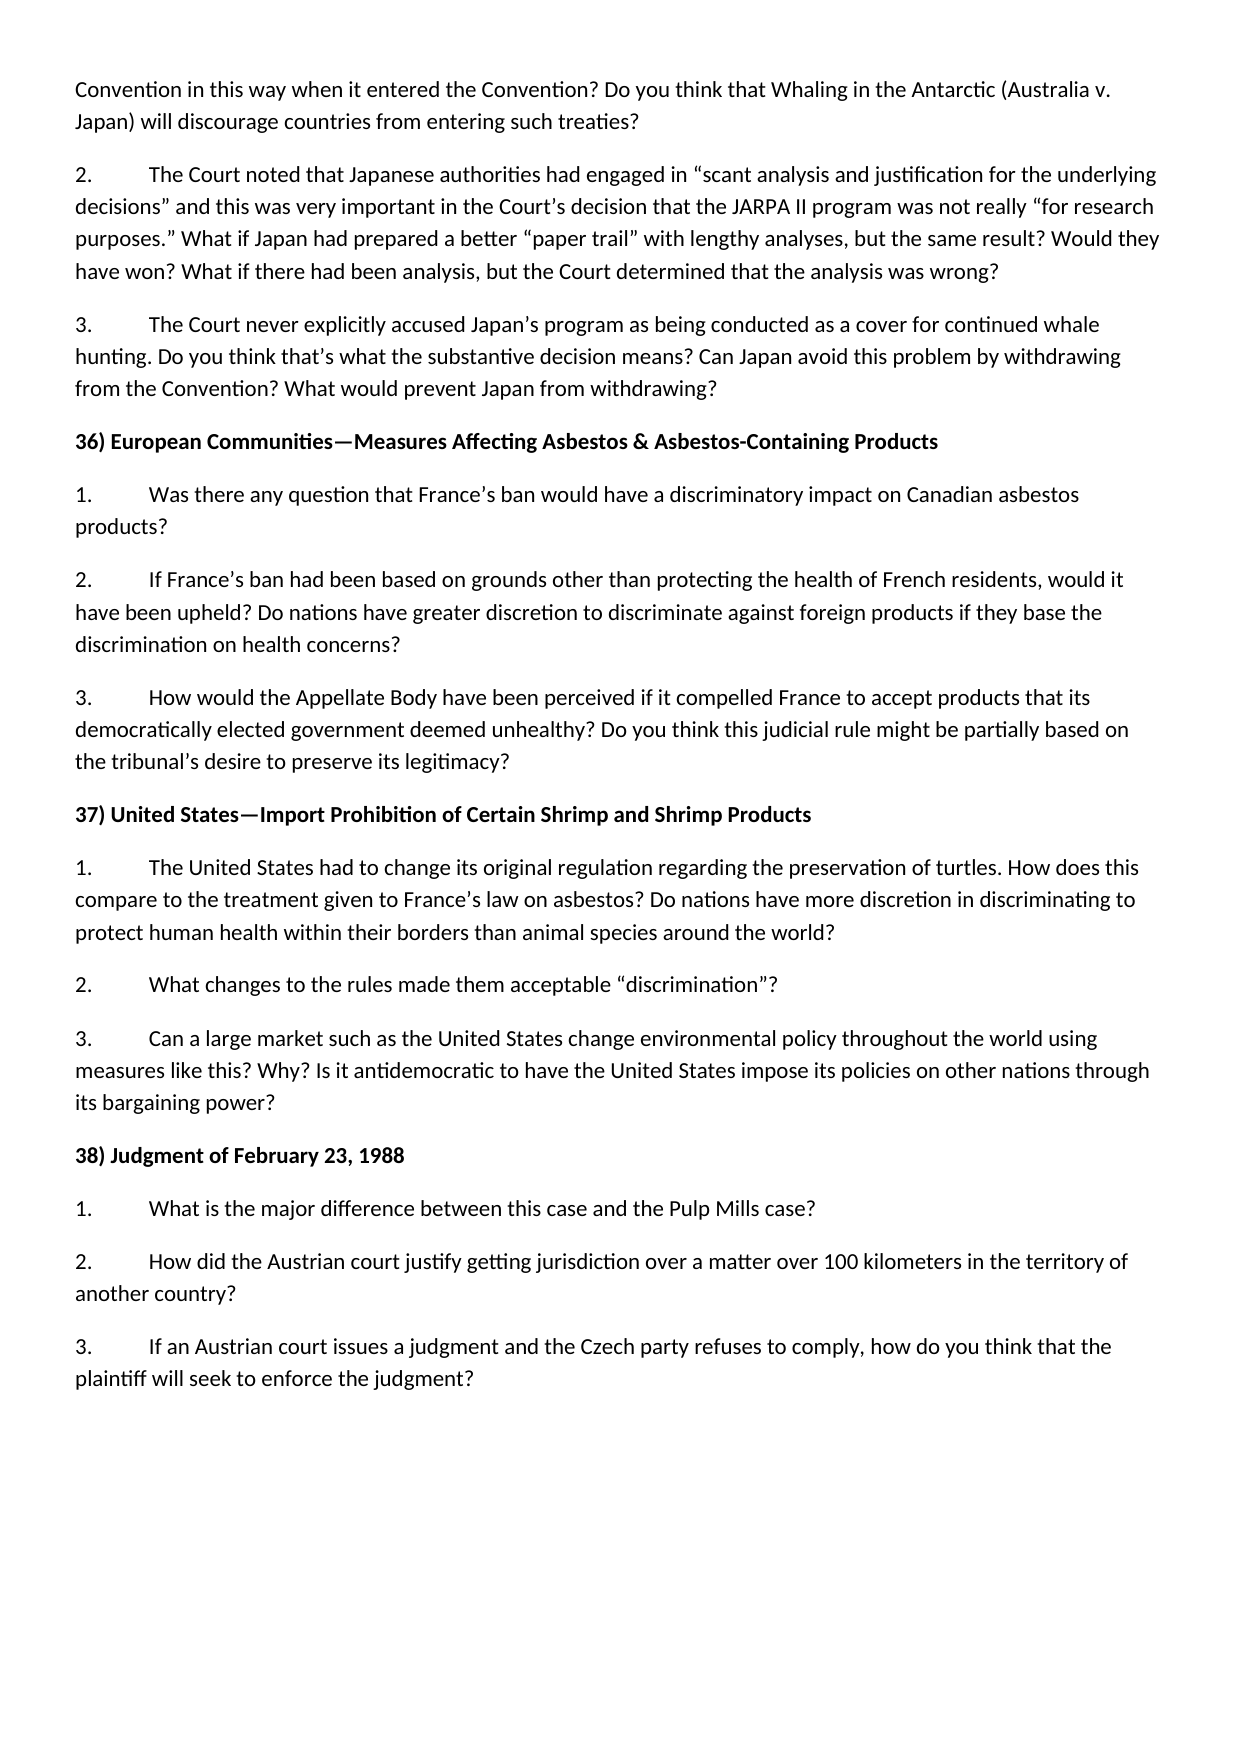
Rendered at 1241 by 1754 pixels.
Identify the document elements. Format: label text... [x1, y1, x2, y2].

text 3. How would the Appellate Body have been perceived if it compelled France to accept products that its democratically elected government deemed unhealthy? Do you think this judicial rule might be partially based on the tribunal’s desire to preserve its legitimacy? [75, 683, 1165, 775]
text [75, 75, 1165, 135]
text 36) European Communities—Measures Affecting Asbestos & Asbestos-Containing Products [75, 427, 1165, 455]
text 3. Can a large market such as the United States change environmental policy throughout the world using measures like this? Why? Is it antidemocratic to have the United States impose its policies on other nations through its bargaining power? [75, 1024, 1165, 1116]
text 1. What is the major difference between this case and the Pulp Mills case? [75, 1194, 1165, 1222]
text 1. The United States had to change its original regulation regarding the preservation of turtles. How does this compare to the treatment given to France’s law on asbestos? Do nations have more discretion in discriminating to protect human health within their borders than animal species around the world? [75, 853, 1165, 946]
text 2. How did the Austrian court justify getting jurisdiction over a matter over 100 kilometers in the territory of another country? [75, 1247, 1165, 1307]
text 1. Was there any question that France’s ban would have a discriminatory impact on Canadian asbestos products? [75, 480, 1165, 540]
text 2. The Court noted that Japanese authorities had engaged in “scant analysis and justification for the underlying decisions” and this was very important in the Court’s decision that the JARPA II program was not really “for research purposes.” What if Japan had prepared a better “paper trail” with lengthy analyses, but the same result? Would they have won? What if there had been analysis, but the Court determined that the analysis was wrong? [75, 160, 1165, 285]
text 38) Judgment of February 23, 1988 [75, 1141, 1165, 1169]
text 3. The Court never explicitly accused Japan’s program as being conducted as a cover for continued whale hunting. Do you think that’s what the substantive decision means? Can Japan avoid this problem by withdrawing from the Convention? What would prevent Japan from withdrawing? [75, 310, 1165, 402]
text 2. What changes to the rules made them acceptable “discrimination”? [75, 971, 1165, 999]
text 37) United States—Import Prohibition of Certain Shrimp and Shrimp Products [75, 800, 1165, 828]
text 3. If an Austrian court issues a judgment and the Czech party refuses to comply, how do you think that the plaintiff will seek to enforce the judgment? [75, 1332, 1165, 1392]
text 2. If France’s ban had been based on grounds other than protecting the health of French residents, would it have been upheld? Do nations have greater discretion to discriminate against foreign products if they base the discrimination on health concerns? [75, 565, 1165, 658]
